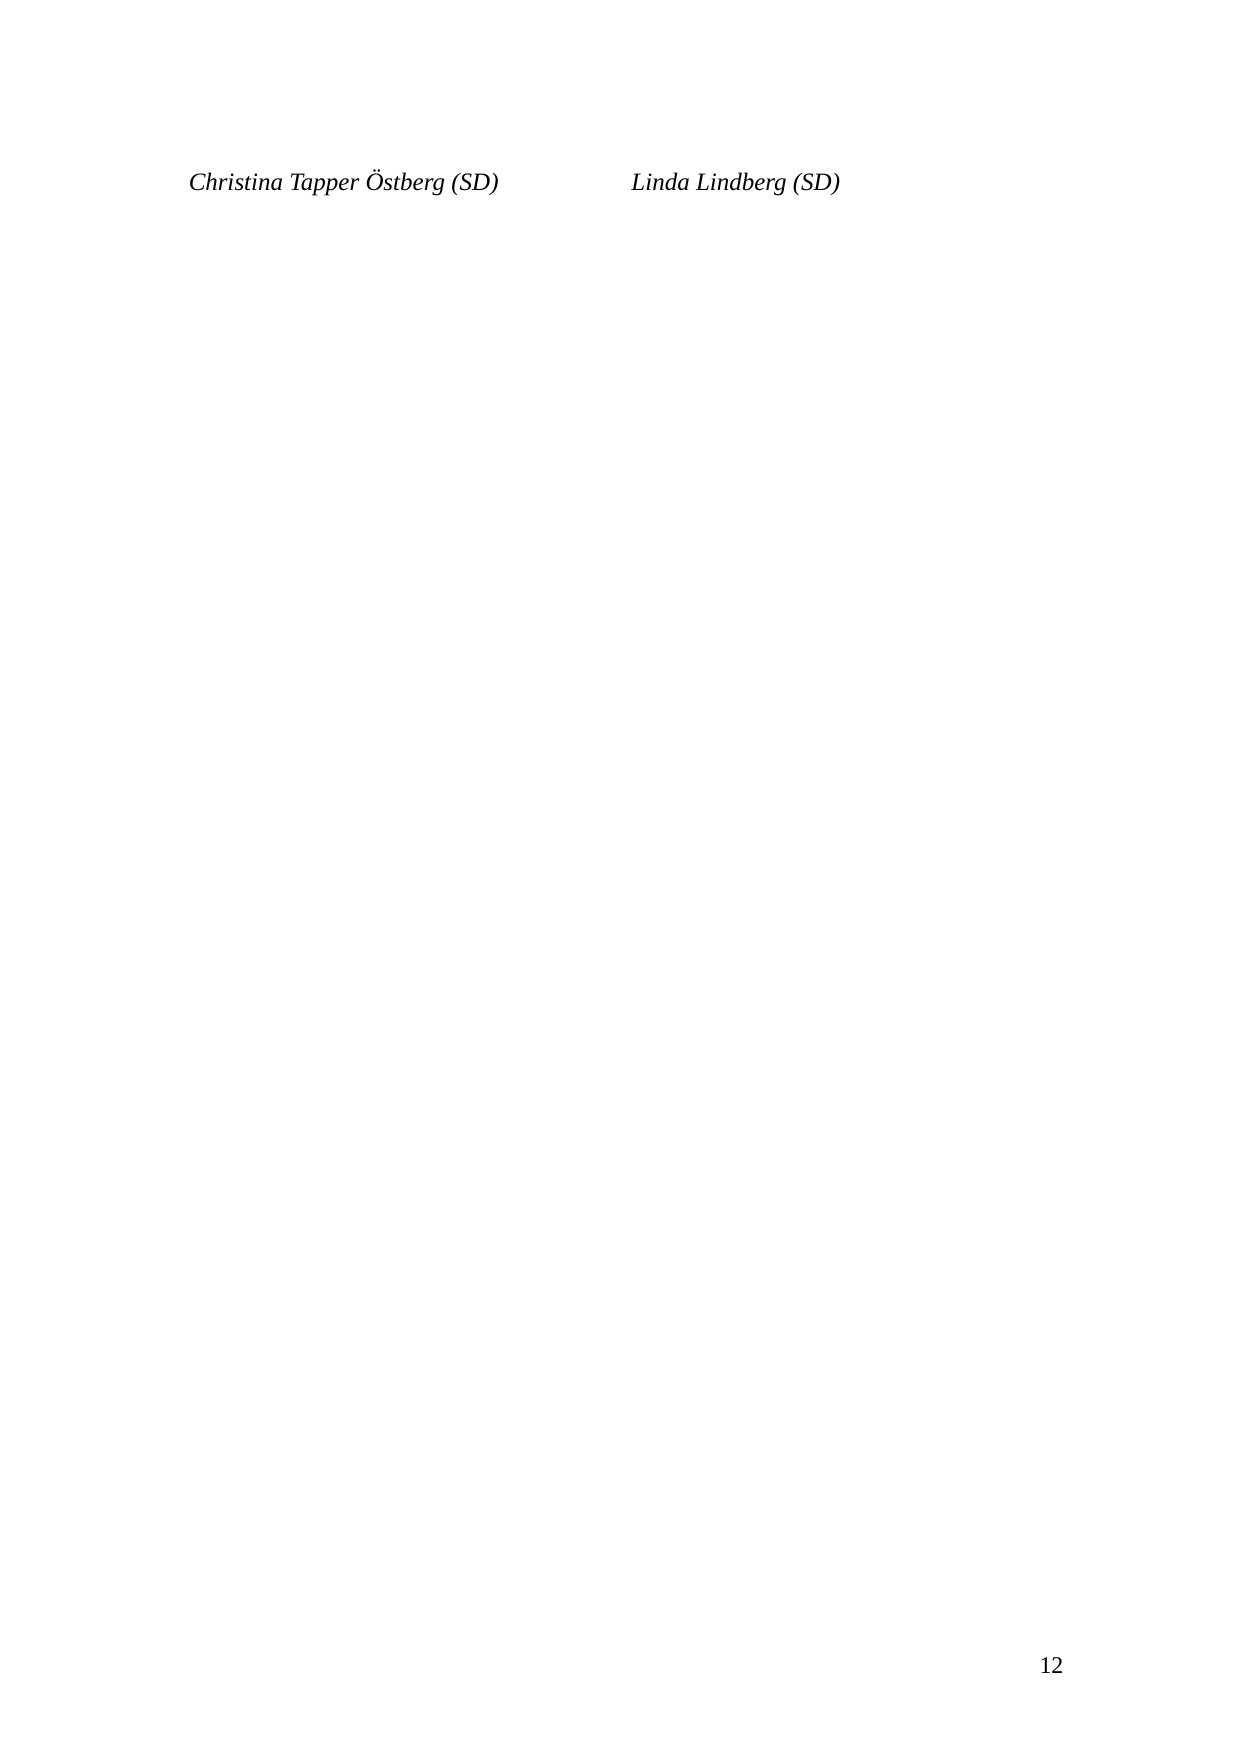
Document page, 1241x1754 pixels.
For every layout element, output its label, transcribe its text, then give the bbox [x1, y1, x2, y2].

table_cell Christina Tapper Östberg (SD) [177, 134, 620, 196]
table_cell Linda Lindberg (SD) [620, 134, 1063, 196]
